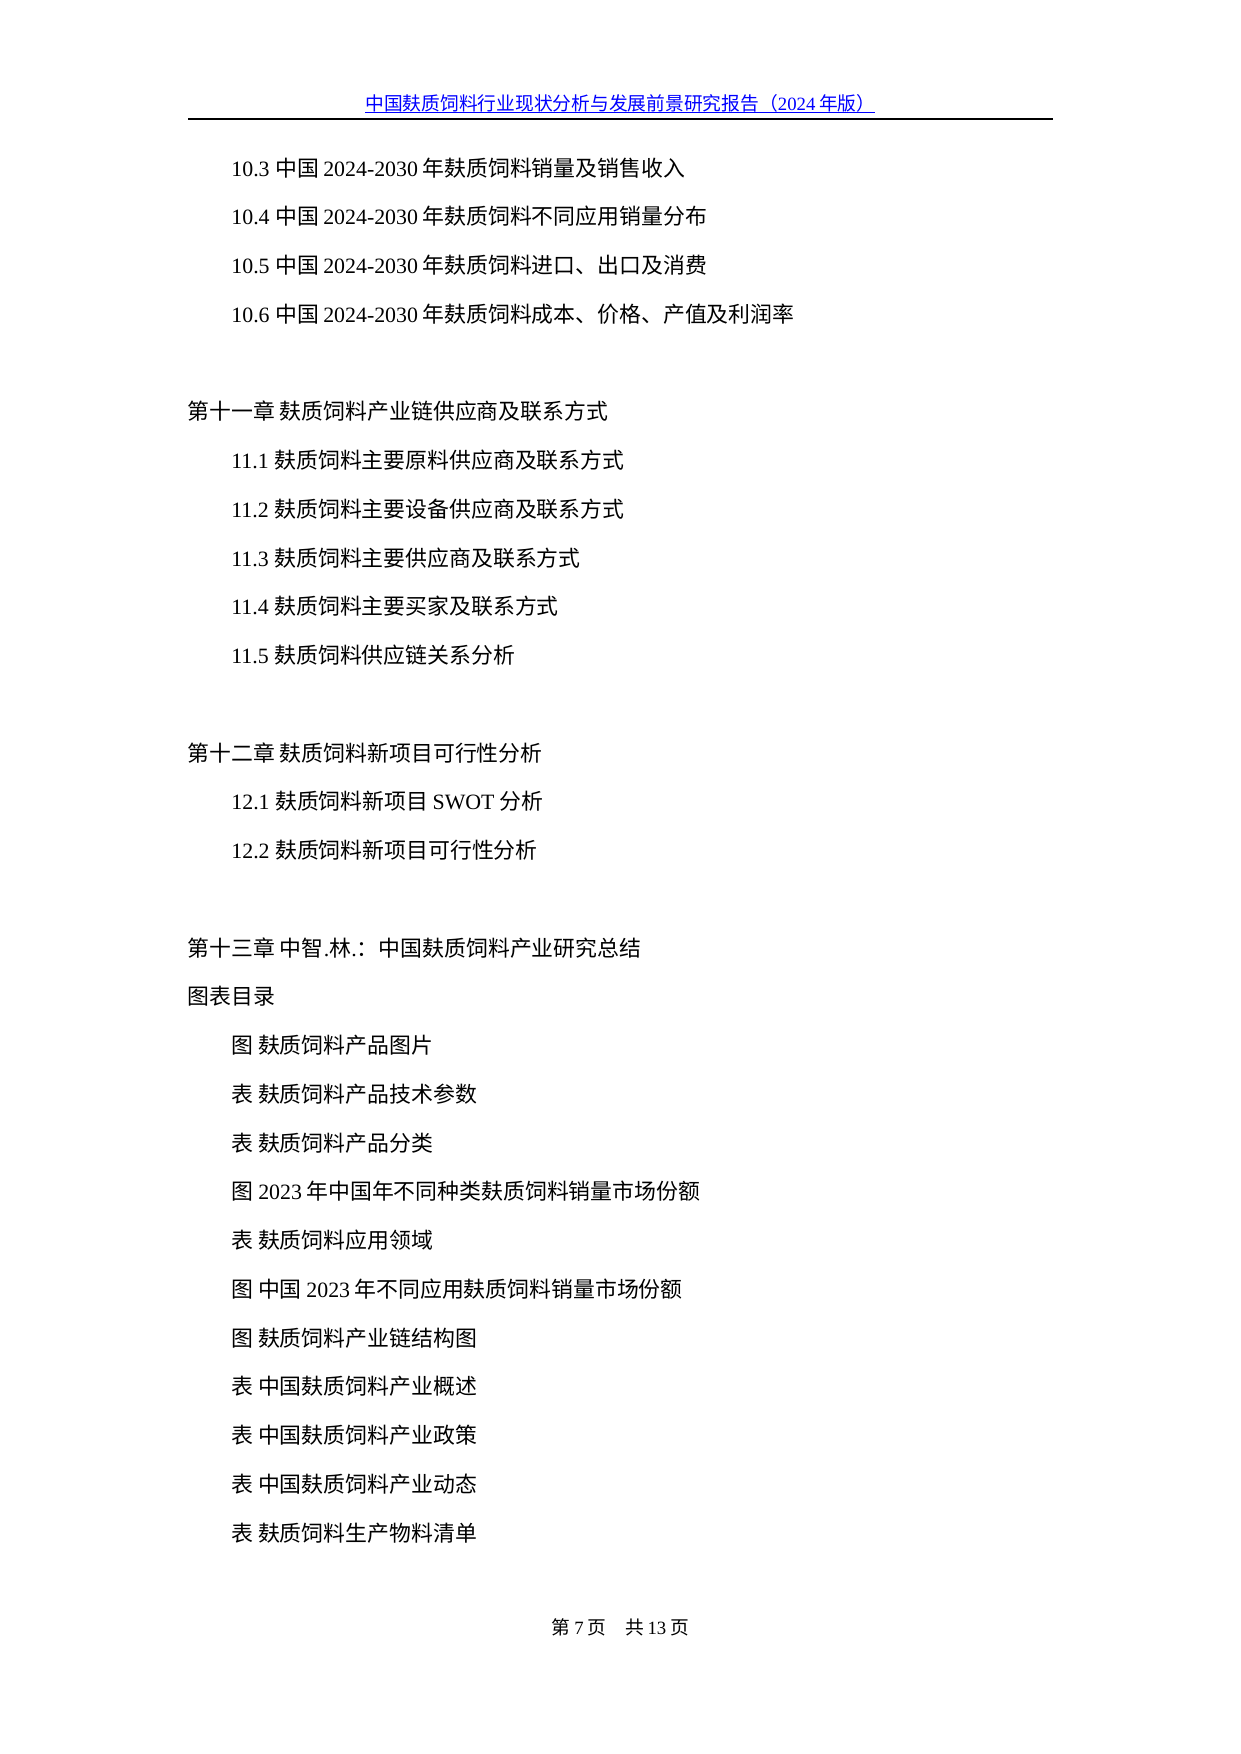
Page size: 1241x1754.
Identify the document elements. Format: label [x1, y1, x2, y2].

text [187, 150, 1053, 1548]
